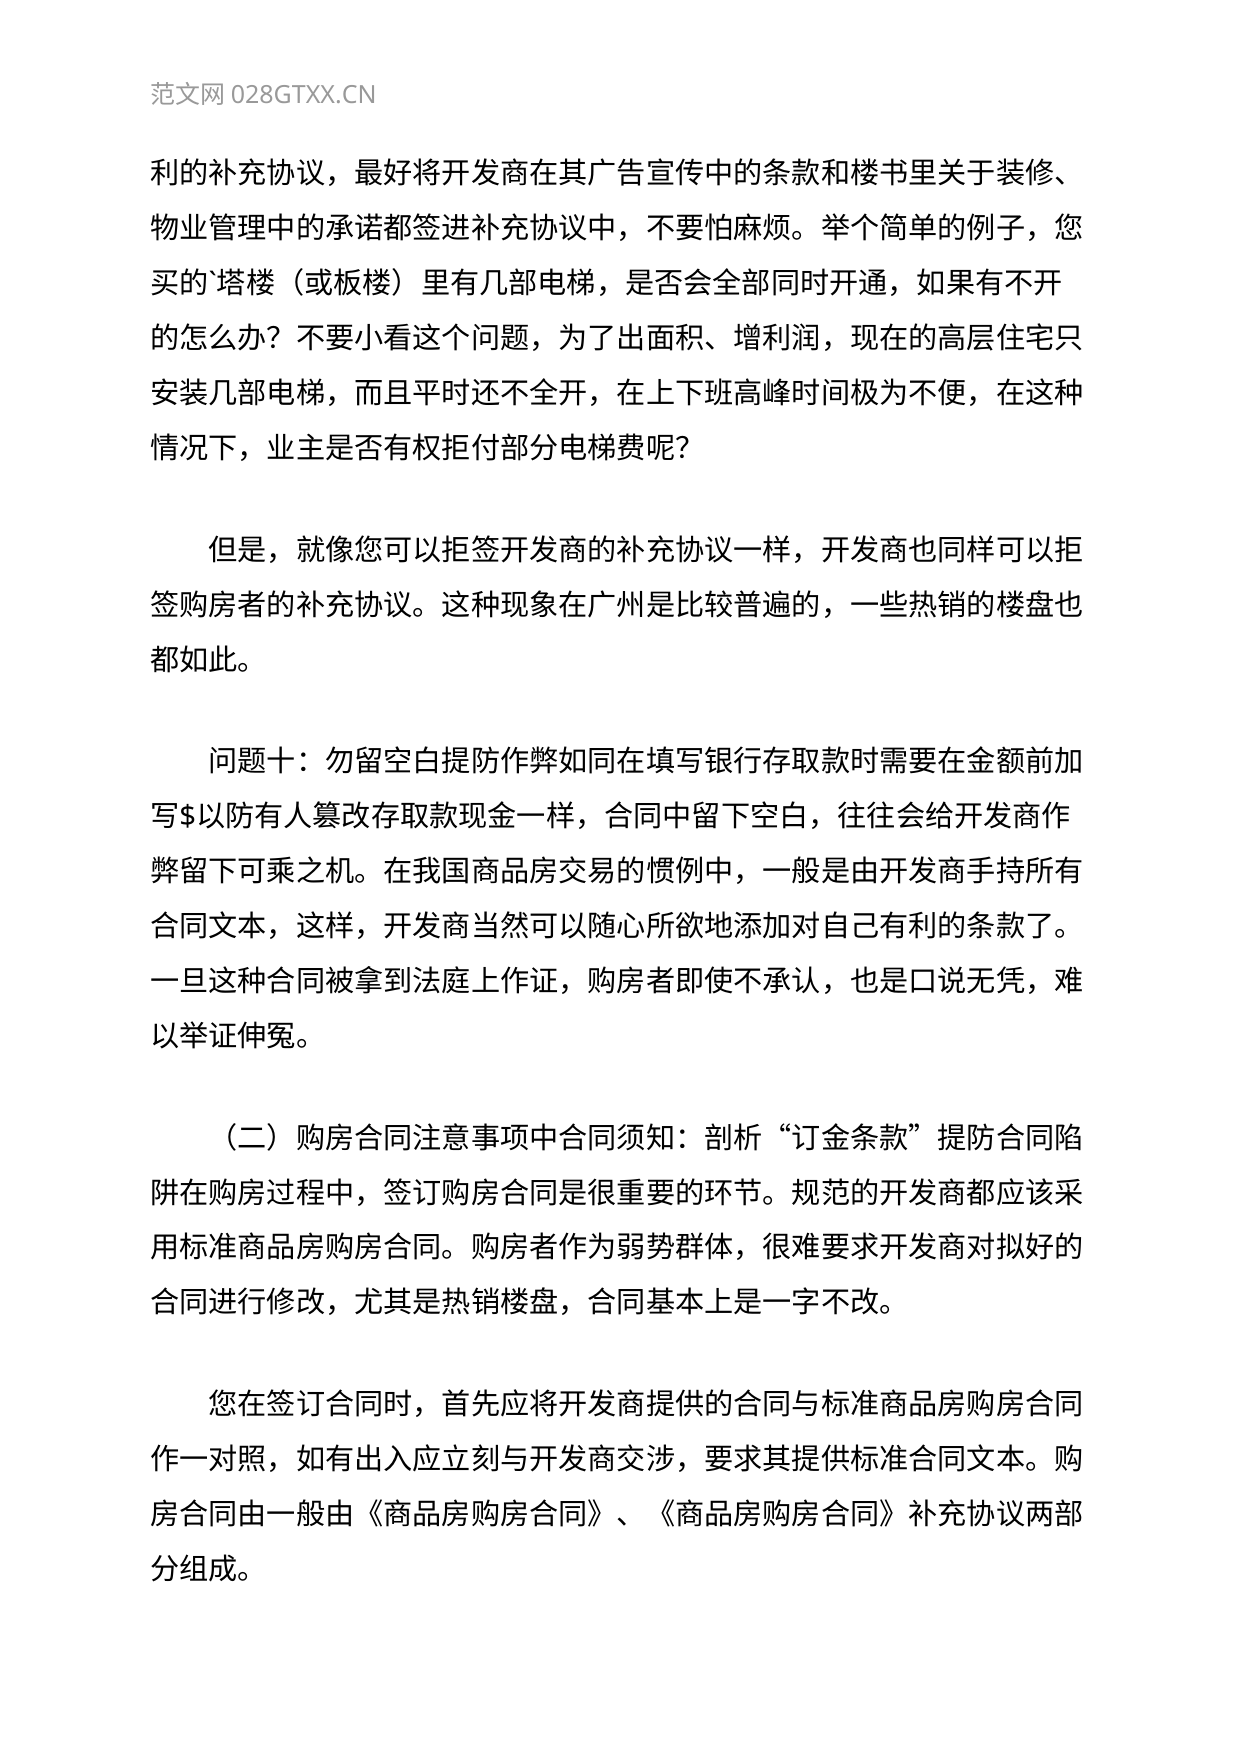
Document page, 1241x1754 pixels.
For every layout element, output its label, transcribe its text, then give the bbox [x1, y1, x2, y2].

text 但是，就像您可以拒签开发商的补充协议一样，开发商也同样可以拒签购房者的补充协议。这种现象在广州是比较普遍的，一些热销的楼盘也都如此。 [150, 526, 1090, 678]
text 您在签订合同时，首先应将开发商提供的合同与标准商品房购房合同作一对照，如有出入应立刻与开发商交涉，要求其提供标准合同文本。购房合同由一般由《商品房购房合同》、《商品房购房合同》补充协议两部分组成。 [150, 1381, 1090, 1588]
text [150, 150, 1090, 467]
text （二）购房合同注意事项中合同须知：剖析“订金条款”提防合同陷阱在购房过程中，签订购房合同是很重要的环节。规范的开发商都应该采用标准商品房购房合同。购房者作为弱势群体，很难要求开发商对拟好的合同进行修改，尤其是热销楼盘，合同基本上是一字不改。 [150, 1114, 1090, 1321]
text 问题十：勿留空白提防作弊如同在填写银行存取款时需要在金额前加写$以防有人篡改存取款现金一样，合同中留下空白，往往会给开发商作弊留下可乘之机。在我国商品房交易的惯例中，一般是由开发商手持所有合同文本，这样，开发商当然可以随心所欲地添加对自己有利的条款了。一旦这种合同被拿到法庭上作证，购房者即使不承认，也是口说无凭，难以举证伸冤。 [150, 738, 1090, 1055]
